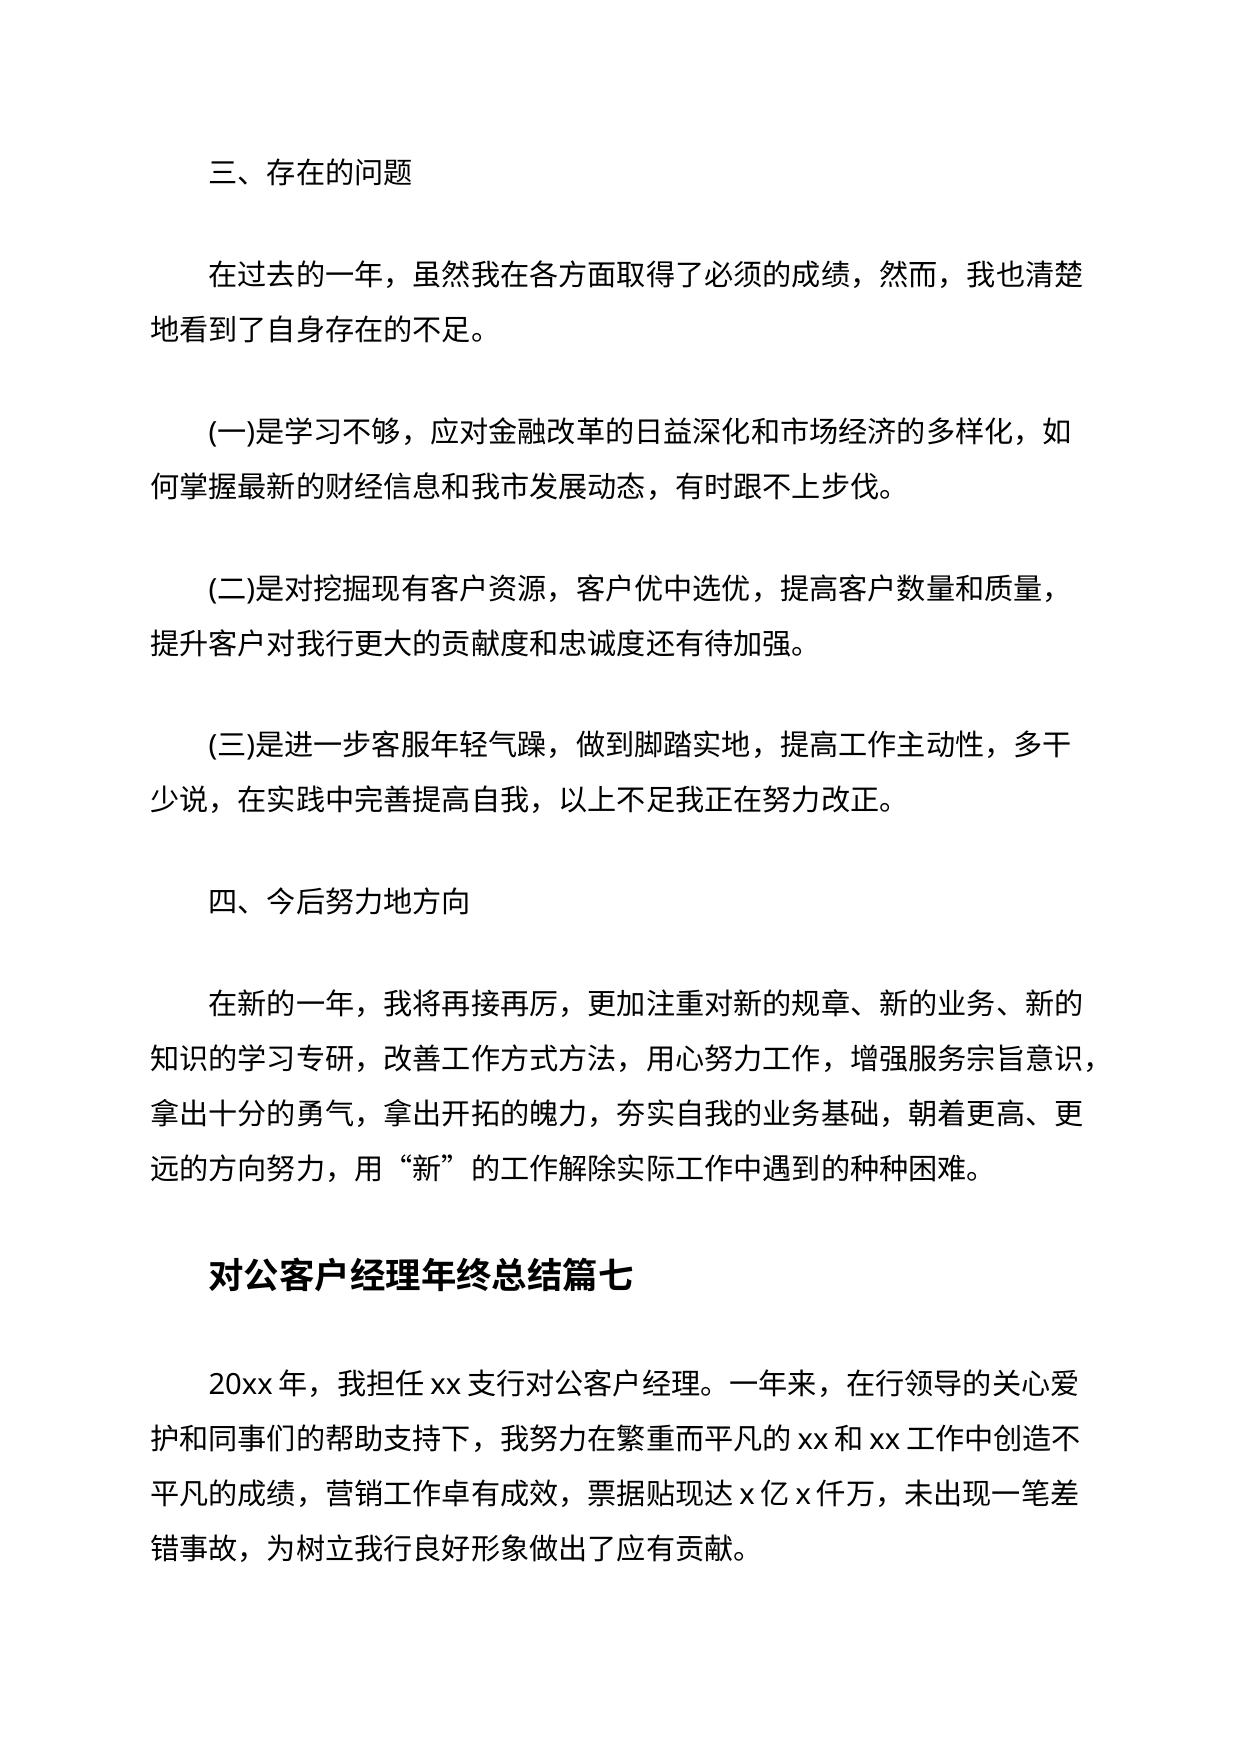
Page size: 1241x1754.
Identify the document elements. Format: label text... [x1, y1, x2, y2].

text 20xx年，我担任xx支行对公客户经理。一年来，在行领导的关心爱护和同事们的帮助支持下，我努力在繁重而平凡的xx和xx工作中创造不平凡的成绩，营销工作卓有成效，票据贴现达x亿x仟万，未出现一笔差错事故，为树立我行良好形象做出了应有贡献。 [150, 1360, 1090, 1568]
text 对公客户经理年终总结篇七 [150, 1247, 1090, 1298]
text 在过去的一年，虽然我在各方面取得了必须的成绩，然而，我也清楚地看到了自身存在的不足。 [150, 252, 1090, 349]
text (三)是进一步客服年轻气躁，做到脚踏实地，提高工作主动性，多干少说，在实践中完善提高自我，以上不足我正在努力改正。 [150, 722, 1090, 819]
text 三、存在的问题 [150, 150, 1090, 192]
text 在新的一年，我将再接再厉，更加注重对新的规章、新的业务、新的知识的学习专研，改善工作方式方法，用心努力工作，增强服务宗旨意识，拿出十分的勇气，拿出开拓的魄力，夯实自我的业务基础，朝着更高、更远的方向努力，用“新”的工作解除实际工作中遇到的种种困难。 [150, 981, 1090, 1187]
text (一)是学习不够，应对金融改革的日益深化和市场经济的多样化，如何掌握最新的财经信息和我市发展动态，有时跟不上步伐。 [150, 408, 1090, 506]
text (二)是对挖掘现有客户资源，客户优中选优，提高客户数量和质量，提升客户对我行更大的贡献度和忠诚度还有待加强。 [150, 565, 1090, 662]
text 四、今后努力地方向 [150, 879, 1090, 921]
